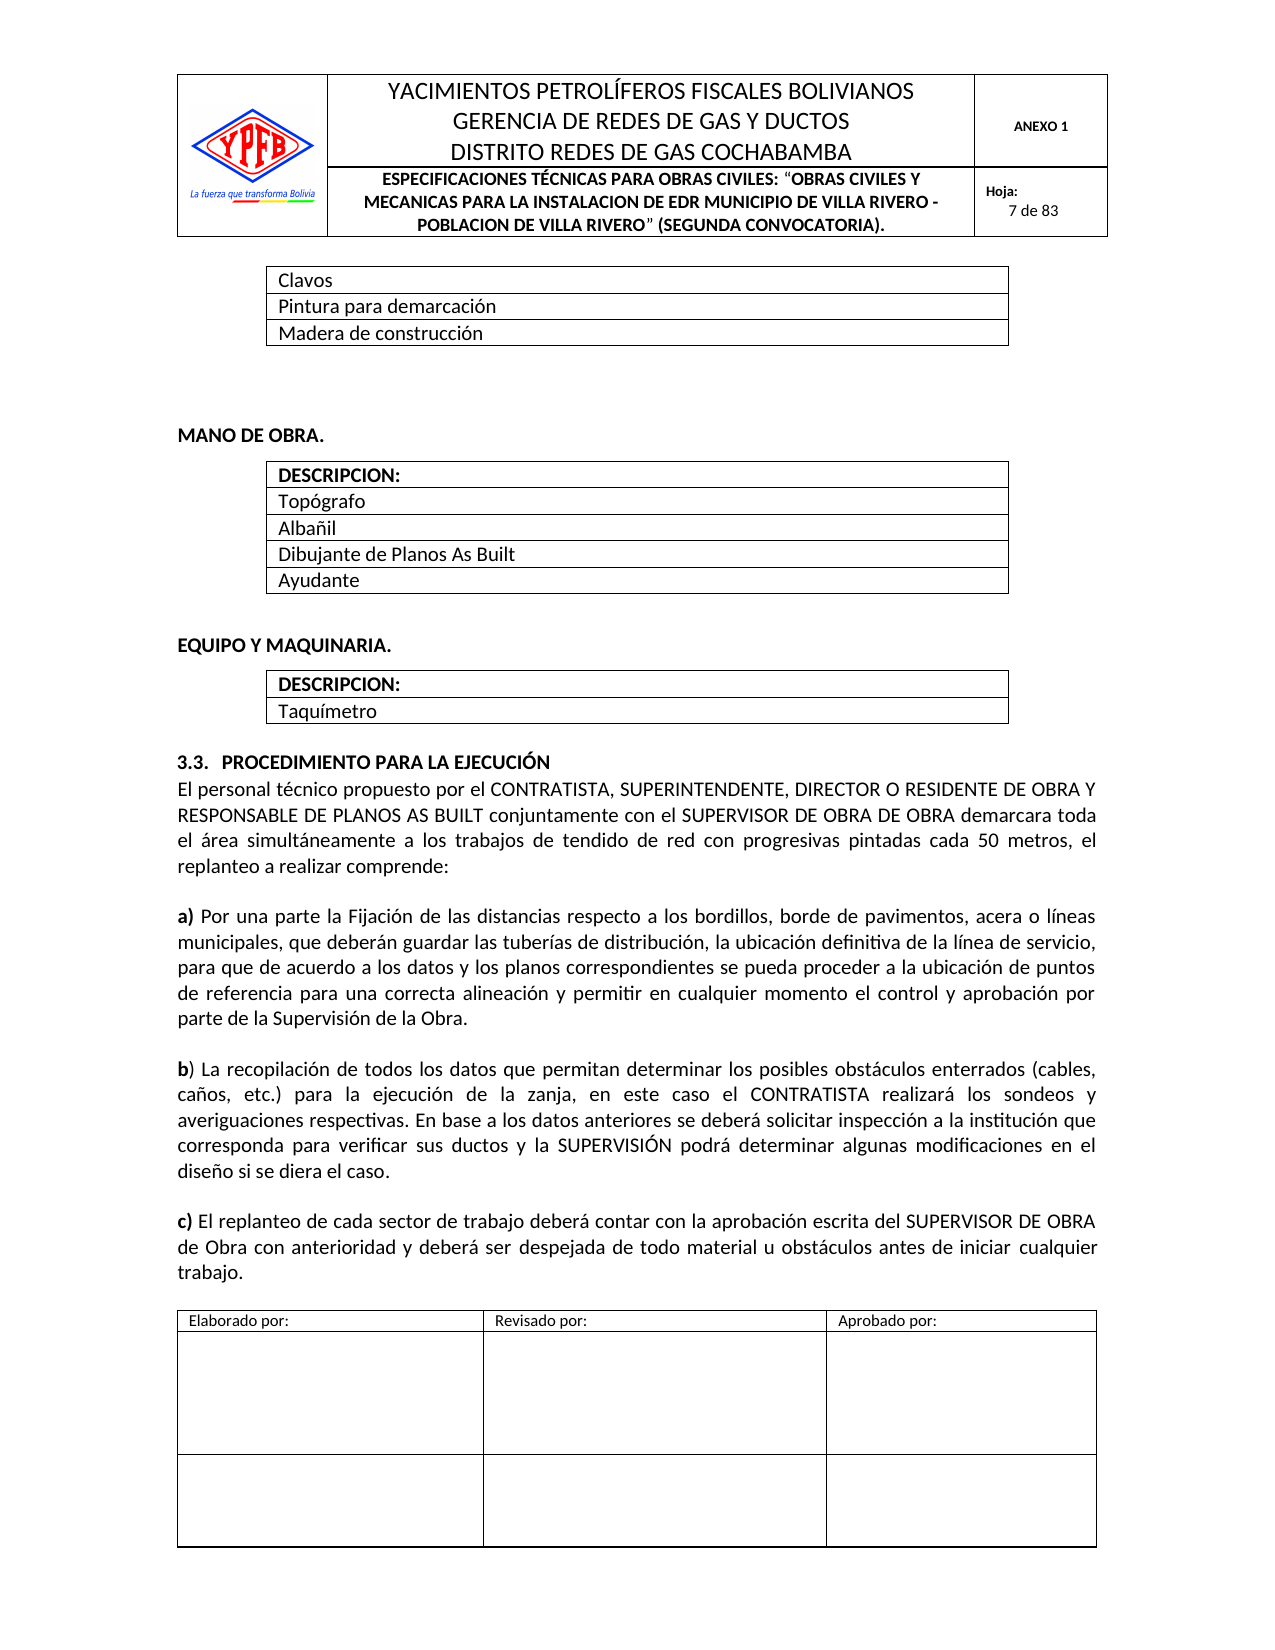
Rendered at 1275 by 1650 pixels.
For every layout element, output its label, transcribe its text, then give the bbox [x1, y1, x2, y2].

table_cell Dibujante de Planos As Built [267, 541, 1008, 567]
table_header DESCRIPCION: [267, 671, 1008, 697]
table_header DESCRIPCION: [267, 462, 1008, 487]
subtitle PROCEDIMIENTO PARA LA EJECUCIÓN [177, 749, 1098, 775]
table_cell Madera de construcción [267, 320, 1008, 345]
text a) Por una parte la Fijación de las distancias respecto a los bordillos, borde de pavimentos, acera o líneas municipales, que deberán guardar las tuberías de distribución, la ubicación definitiva de la línea de servicio, para que de acuerdo a los datos y los planos correspondientes se pueda proceder a la ubicación de puntos de referencia para una correcta alineación y permitir en cualquier momento el control y aprobación por parte de la Supervisión de la Obra. [177, 904, 1098, 1031]
table_cell Albañil [267, 515, 1008, 540]
text El personal técnico propuesto por el CONTRATISTA, SUPERINTENDENTE, DIRECTOR O RESIDENTE DE OBRA Y RESPONSABLE DE PLANOS AS BUILT conjuntamente con el SUPERVISOR DE OBRA DE OBRA demarcara toda el área simultáneamente a los trabajos de tendido de red con progresivas pintadas cada 50 metros, el replanteo a realizar comprende: [177, 777, 1098, 878]
text MANO DE OBRA. [177, 423, 1098, 448]
table_cell Taquímetro [267, 698, 1008, 723]
text b) La recopilación de todos los datos que permitan determinar los posibles obstáculos enterrados (cables, caños, etc.) para la ejecución de la zanja, en este caso el CONTRATISTA realizará los sondeos y averiguaciones respectivas. En base a los datos anteriores se deberá solicitar inspección a la institución que corresponda para verificar sus ductos y la SUPERVISIÓN podrá determinar algunas modificaciones en el diseño si se diera el caso. [177, 1056, 1098, 1183]
table_cell Pintura para demarcación [267, 294, 1008, 319]
table_cell Clavos [267, 267, 1008, 292]
table_cell Topógrafo [267, 488, 1008, 514]
picture [188, 103, 316, 208]
text c) El replanteo de cada sector de trabajo deberá contar con la aprobación escrita del SUPERVISOR DE OBRA de Obra con anterioridad y deberá ser despejada de todo material u obstáculos antes de iniciar cualquier trabajo. [177, 1209, 1098, 1285]
table_cell Ayudante [267, 568, 1008, 593]
text EQUIPO Y MAQUINARIA. [177, 632, 1098, 658]
